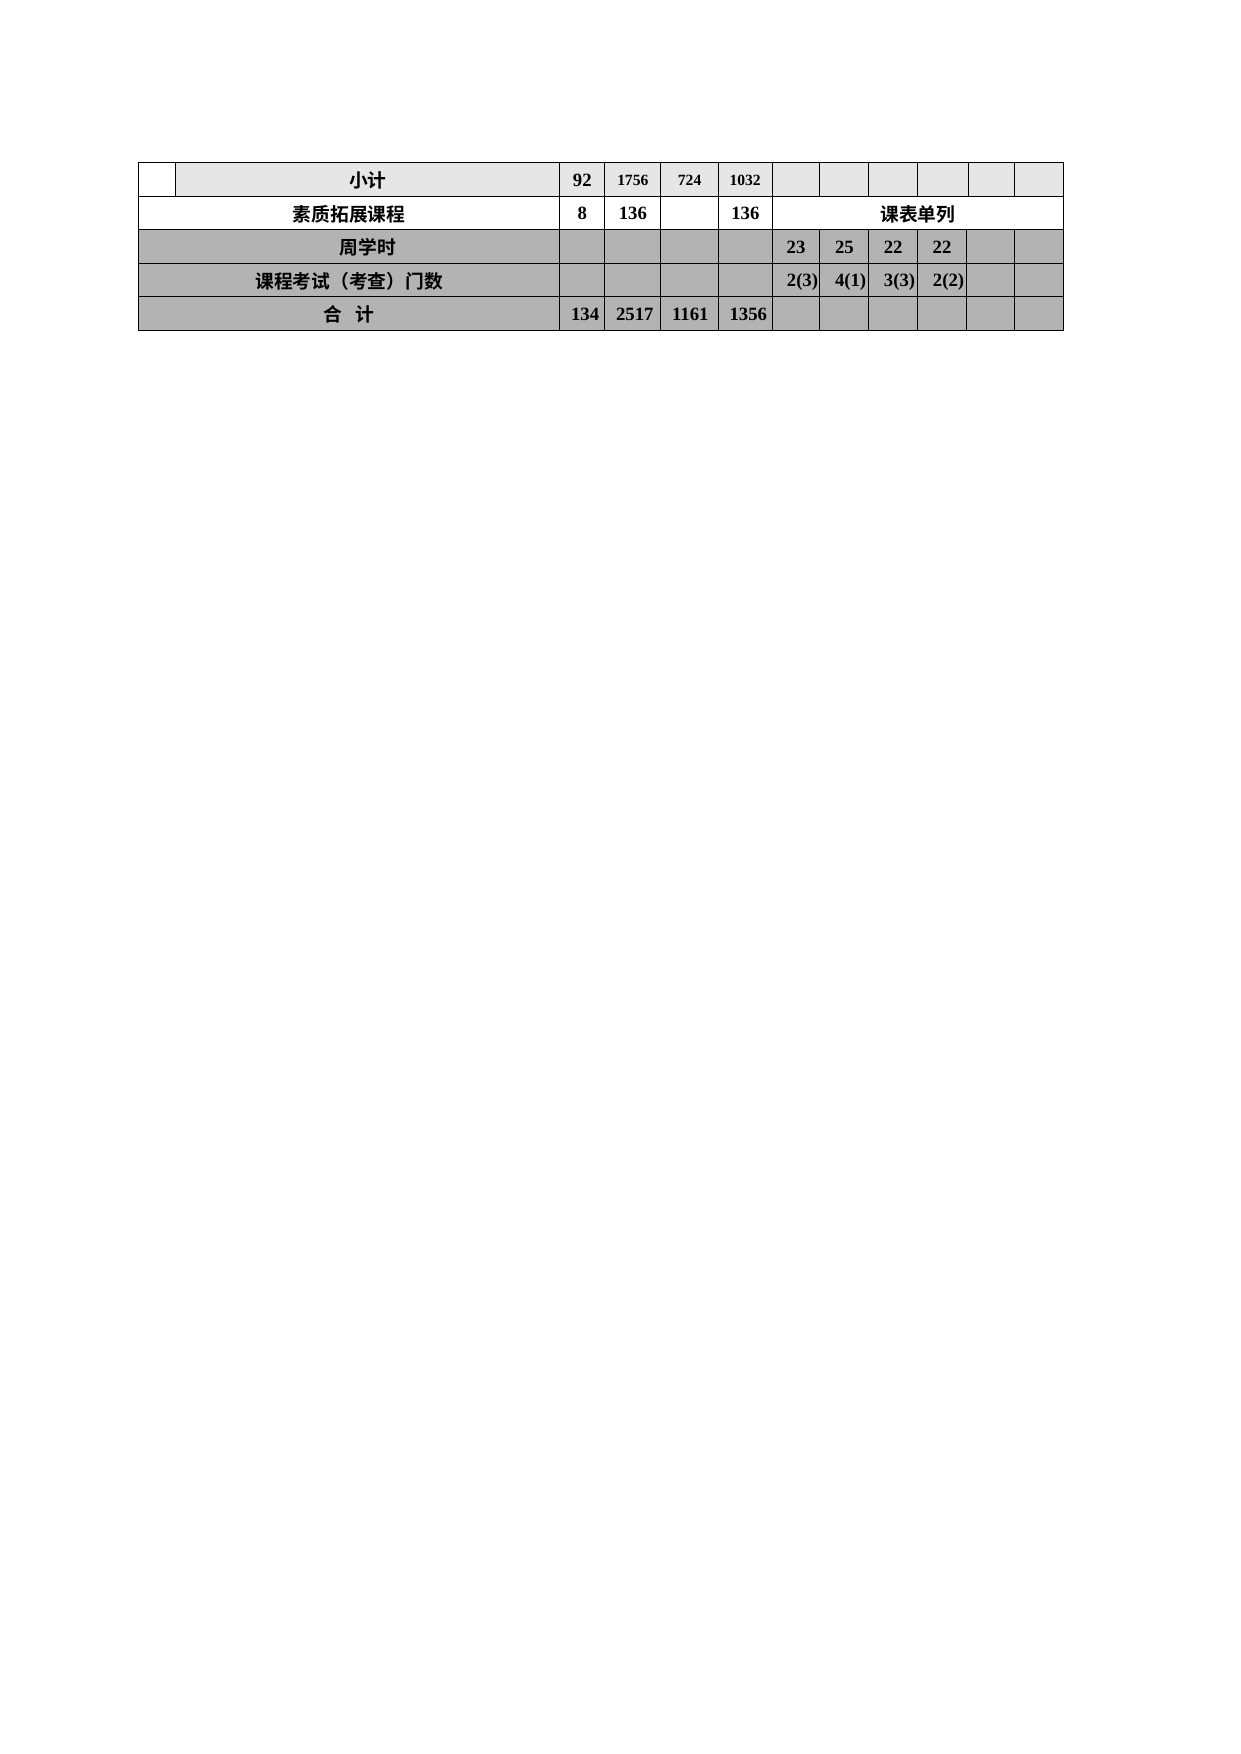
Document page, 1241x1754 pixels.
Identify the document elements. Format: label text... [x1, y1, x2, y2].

table_cell [1015, 264, 1063, 296]
table_cell 周学时 [139, 230, 559, 263]
table_cell [967, 230, 1014, 263]
table_cell [605, 264, 660, 296]
table_cell 2517 [605, 297, 660, 330]
table_cell [661, 230, 718, 263]
table_cell 136 [605, 197, 660, 229]
table_cell 1756 [605, 163, 660, 196]
table_cell [820, 297, 868, 330]
table_cell 1161 [661, 297, 718, 330]
table_cell [1015, 297, 1063, 330]
table_cell 合 计 [139, 297, 559, 330]
table_cell 92 [560, 163, 604, 196]
table_cell [773, 297, 819, 330]
table_cell [918, 297, 966, 330]
table_cell [918, 163, 968, 196]
table_cell 课程考试（考查）门数 [139, 264, 559, 296]
table_cell [969, 163, 1014, 196]
table_cell 4(1) [820, 264, 868, 296]
table_cell [773, 163, 819, 196]
table_cell [1015, 230, 1063, 263]
table_cell 23 [773, 230, 819, 263]
table_cell 136 [719, 197, 772, 229]
table_cell 小计 [176, 163, 559, 196]
table_cell [869, 163, 917, 196]
table_cell [560, 264, 604, 296]
table_cell 2(2) [918, 264, 966, 296]
table_cell [560, 230, 604, 263]
table_cell 1356 [719, 297, 772, 330]
table_cell 22 [918, 230, 966, 263]
table_cell 134 [560, 297, 604, 330]
table_cell [967, 297, 1014, 330]
table_cell 724 [661, 163, 718, 196]
table_cell 22 [869, 230, 917, 263]
table_cell 素质拓展课程 [139, 197, 559, 229]
table_cell [869, 297, 917, 330]
table_cell 8 [560, 197, 604, 229]
table_cell [719, 230, 772, 263]
table_cell [820, 163, 868, 196]
table_cell 1032 [719, 163, 772, 196]
table_cell [605, 230, 660, 263]
table_cell 2(3) [773, 264, 819, 296]
table_cell 25 [820, 230, 868, 263]
table_cell [661, 197, 718, 229]
table_cell 3(3) [869, 264, 917, 296]
table_cell 课表单列 [773, 197, 1063, 229]
table_cell [1015, 163, 1063, 196]
table_cell [967, 264, 1014, 296]
table_cell [719, 264, 772, 296]
table_cell [661, 264, 718, 296]
